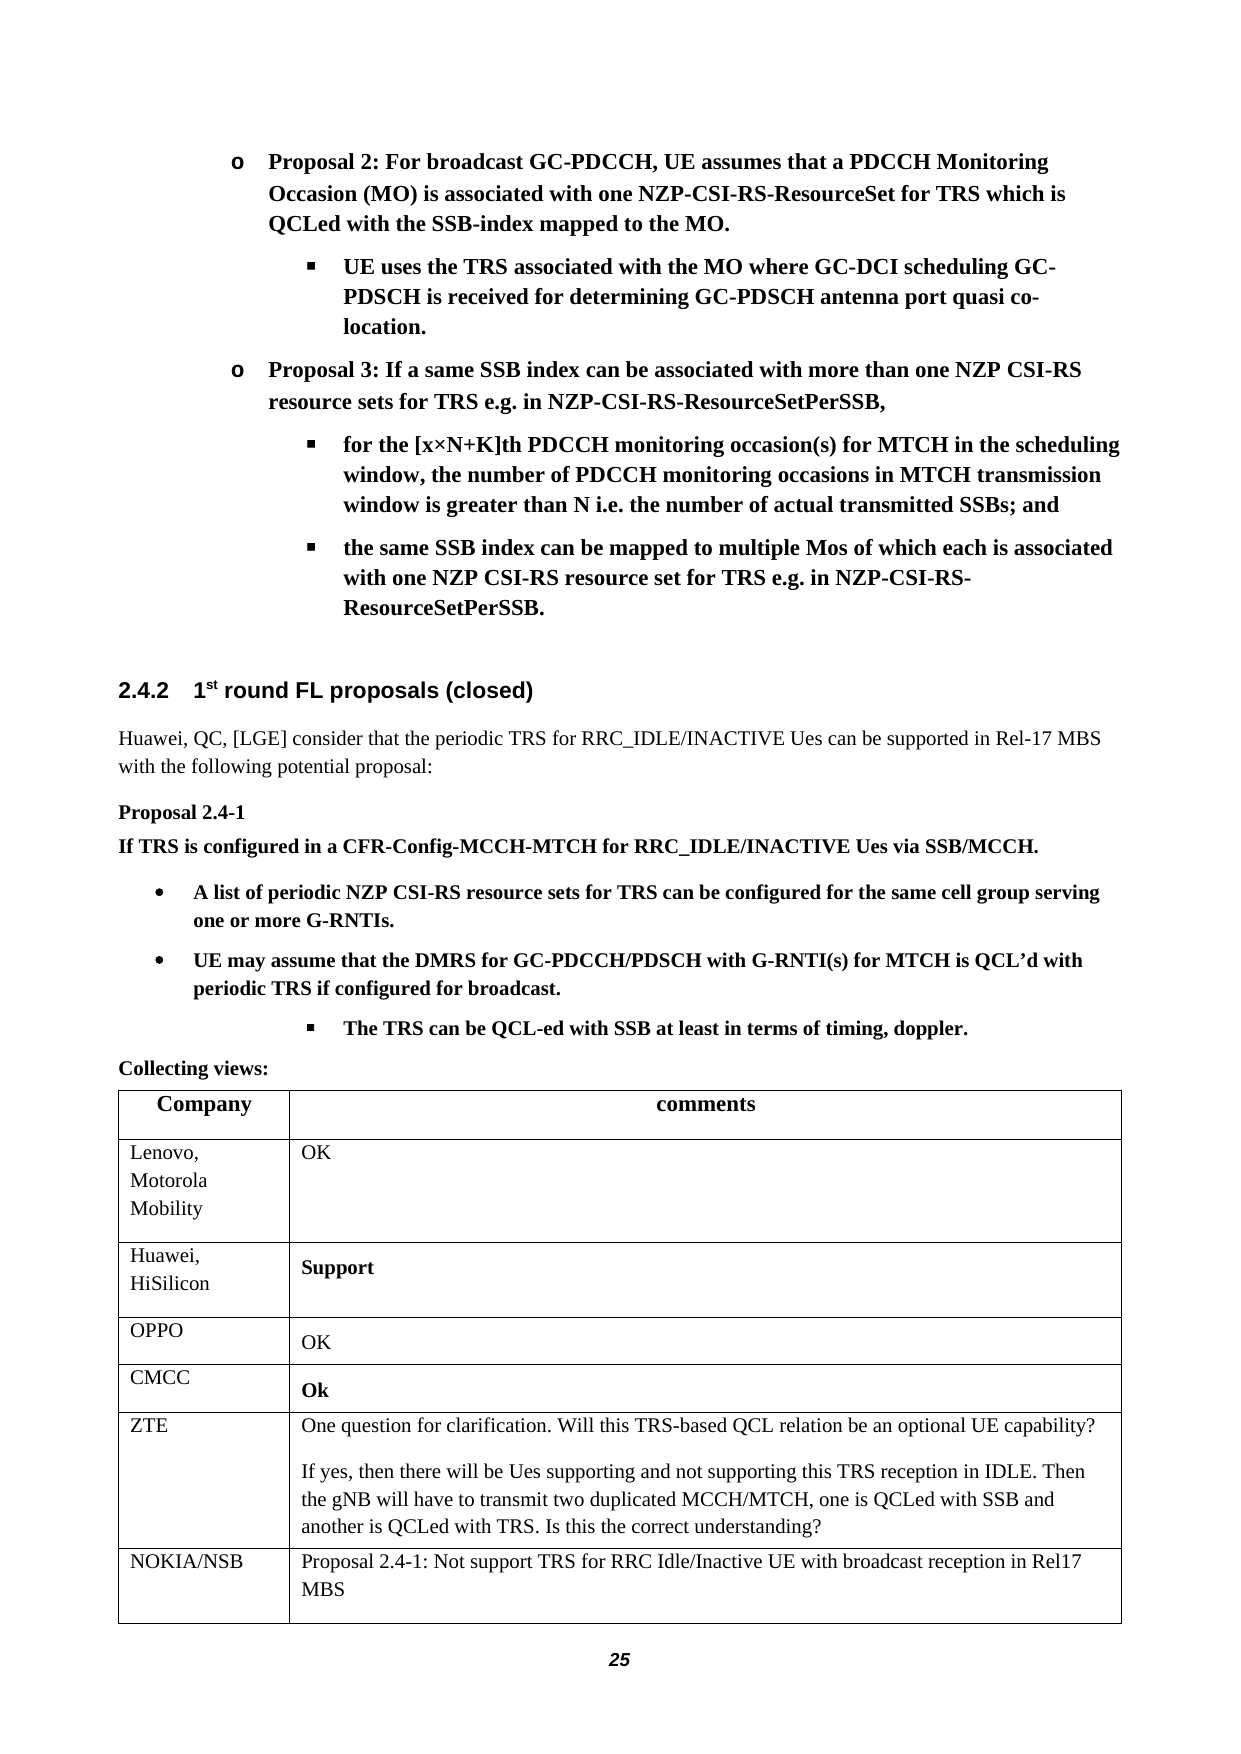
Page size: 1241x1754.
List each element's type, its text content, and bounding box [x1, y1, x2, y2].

subtitle 1st round FL proposals (closed) [118, 677, 1122, 703]
table_cell Ok [290, 1365, 1121, 1412]
table_cell Support [290, 1243, 1121, 1317]
text If TRS is configured in a CFR-Config-MCCH-MTCH for RRC_IDLE/INACTIVE Ues via SSB/MCCH. [118, 834, 1122, 858]
list Proposal 3: If a same SSB index can be associated with more than one NZP CSI-RS resource sets for TRS e.g. in NZP-CSI-RS-ResourceSetPerSSB, [231, 356, 1122, 414]
table_cell NOKIA/NSB [119, 1549, 289, 1623]
table_cell CMCC [119, 1365, 289, 1412]
table_cell One question for clarification. Will this TRS-based QCL relation be an optional UE capability? If yes, then there will be Ues supporting and not supporting this TRS reception in IDLE. Then the gNB will have to transmit two duplicated MCCH/MTCH, one is QCLed with SSB and another is QCLed with TRS. Is this the correct understanding? [290, 1413, 1121, 1548]
table_header comments [290, 1091, 1121, 1139]
list The TRS can be QCL-ed with SSB at least in terms of timing, doppler. [306, 1016, 1122, 1039]
table_cell OK [290, 1140, 1121, 1242]
table_cell OK [290, 1318, 1121, 1364]
subtitle Proposal 2.4-1 [118, 800, 1122, 824]
table_cell ZTE [119, 1413, 289, 1548]
list UE uses the TRS associated with the MO where GC-DCI scheduling GC-PDSCH is received for determining GC-PDSCH antenna port quasi co-location. [306, 253, 1122, 339]
subtitle Collecting views: [118, 1056, 1122, 1080]
table_cell OPPO [119, 1318, 289, 1364]
table_cell Huawei, HiSilicon [119, 1243, 289, 1317]
table_header Company [119, 1091, 289, 1139]
table_cell Lenovo, Motorola Mobility [119, 1140, 289, 1242]
list the same SSB index can be mapped to multiple Mos of which each is associated with one NZP CSI-RS resource set for TRS e.g. in NZP-CSI-RS-ResourceSetPerSSB. [306, 534, 1122, 621]
list UE may assume that the DMRS for GC-PDCCH/PDSCH with G-RNTI(s) for MTCH is QCL’d with periodic TRS if configured for broadcast. [156, 948, 1122, 999]
table_cell Proposal 2.4-1: Not support TRS for RRC Idle/Inactive UE with broadcast reception in Rel17 MBS [290, 1549, 1121, 1623]
list Proposal 2: For broadcast GC-PDCCH, UE assumes that a PDCCH Monitoring Occasion (MO) is associated with one NZP-CSI-RS-ResourceSet for TRS which is QCLed with the SSB-index mapped to the MO. [231, 148, 1122, 236]
list for the [x×N+K]th PDCCH monitoring occasion(s) for MTCH in the scheduling window, the number of PDCCH monitoring occasions in MTCH transmission window is greater than N i.e. the number of actual transmitted SSBs; and [306, 431, 1122, 517]
list A list of periodic NZP CSI-RS resource sets for TRS can be configured for the same cell group serving one or more G-RNTIs. [156, 880, 1122, 932]
text Huawei, QC, [LGE] consider that the periodic TRS for RRC_IDLE/INACTIVE Ues can be supported in Rel-17 MBS with the following potential proposal: [118, 726, 1122, 778]
